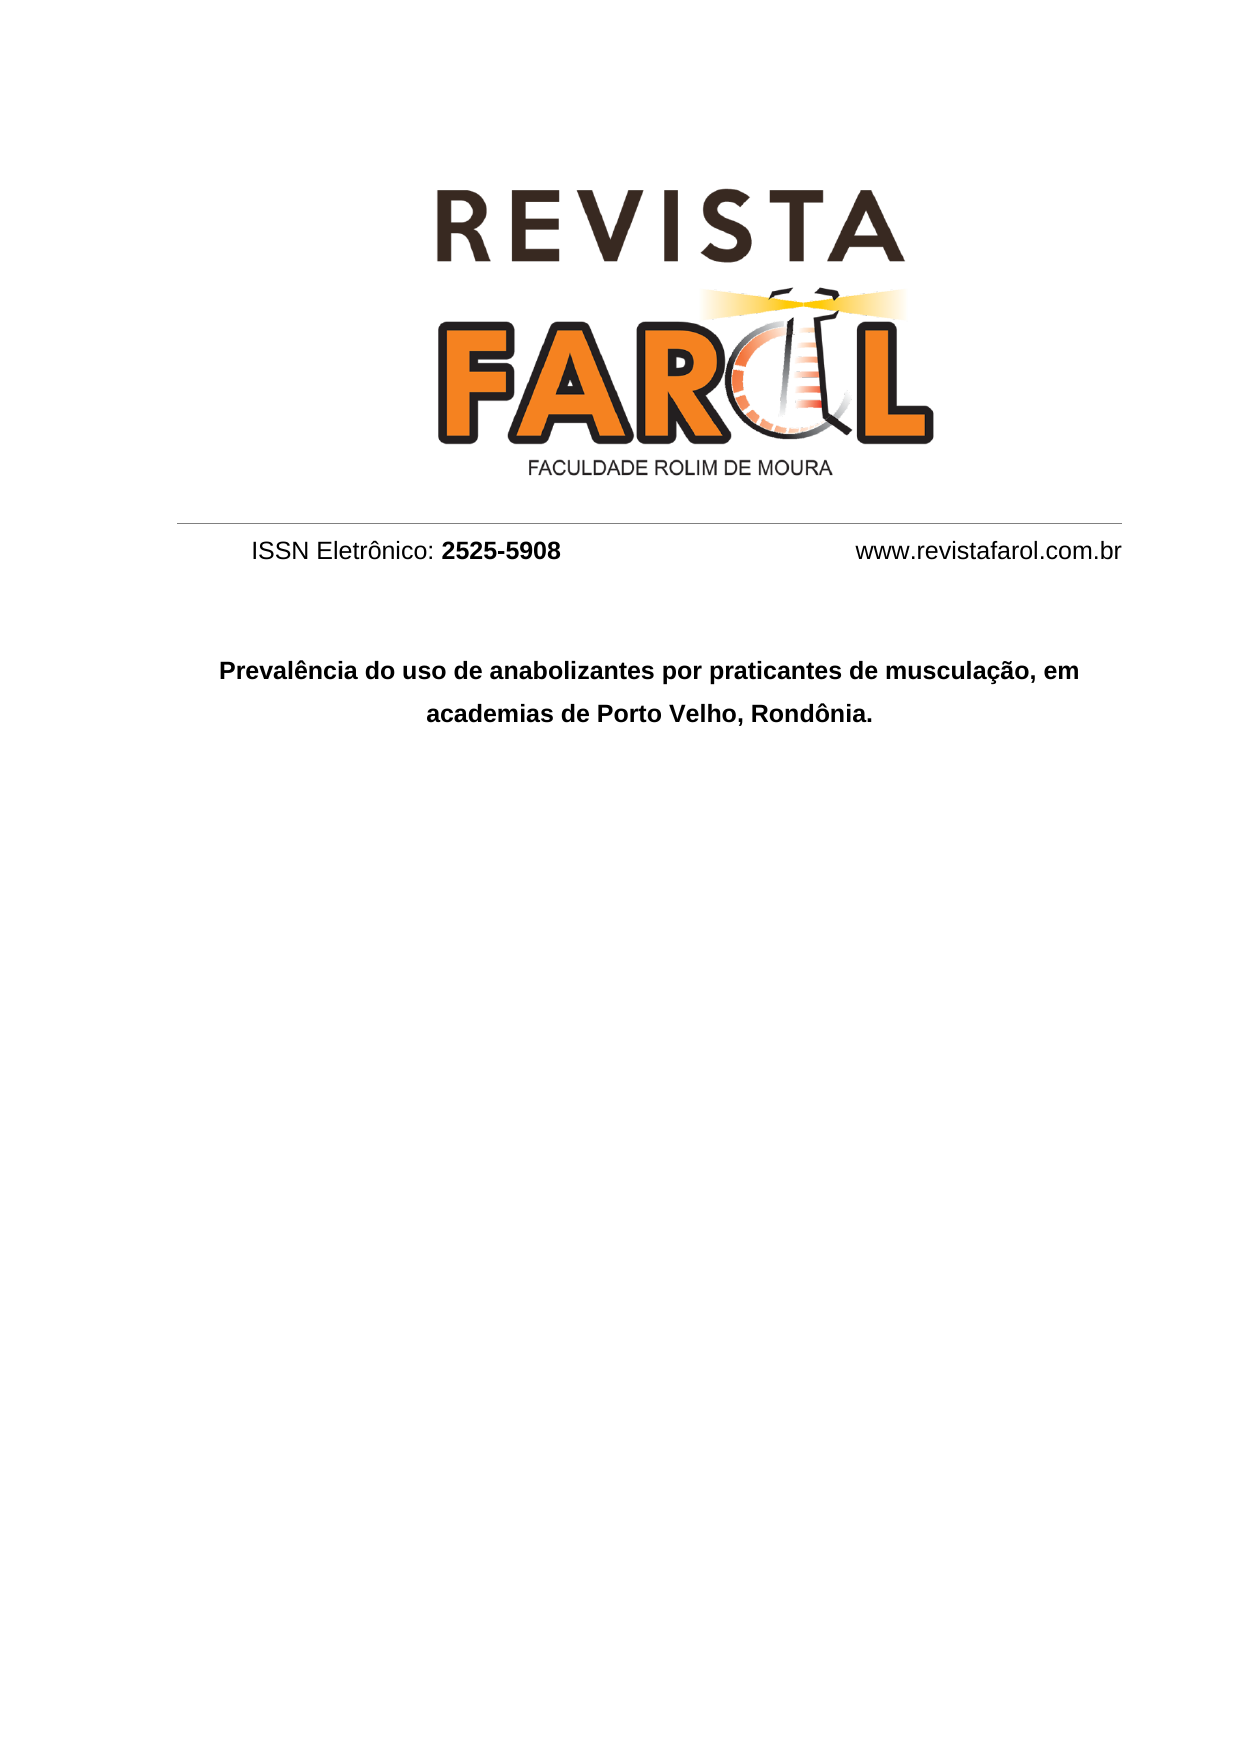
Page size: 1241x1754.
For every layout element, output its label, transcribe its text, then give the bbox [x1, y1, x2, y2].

table_header ISSN Eletrônico: 2525-5908 [177, 524, 646, 592]
text Prevalência do uso de anabolizantes por praticantes de musculação, em academias de Porto Velho, Rondônia. [177, 656, 1122, 728]
picture [428, 177, 946, 488]
table_header www.revistafarol.com.br [646, 524, 1122, 592]
